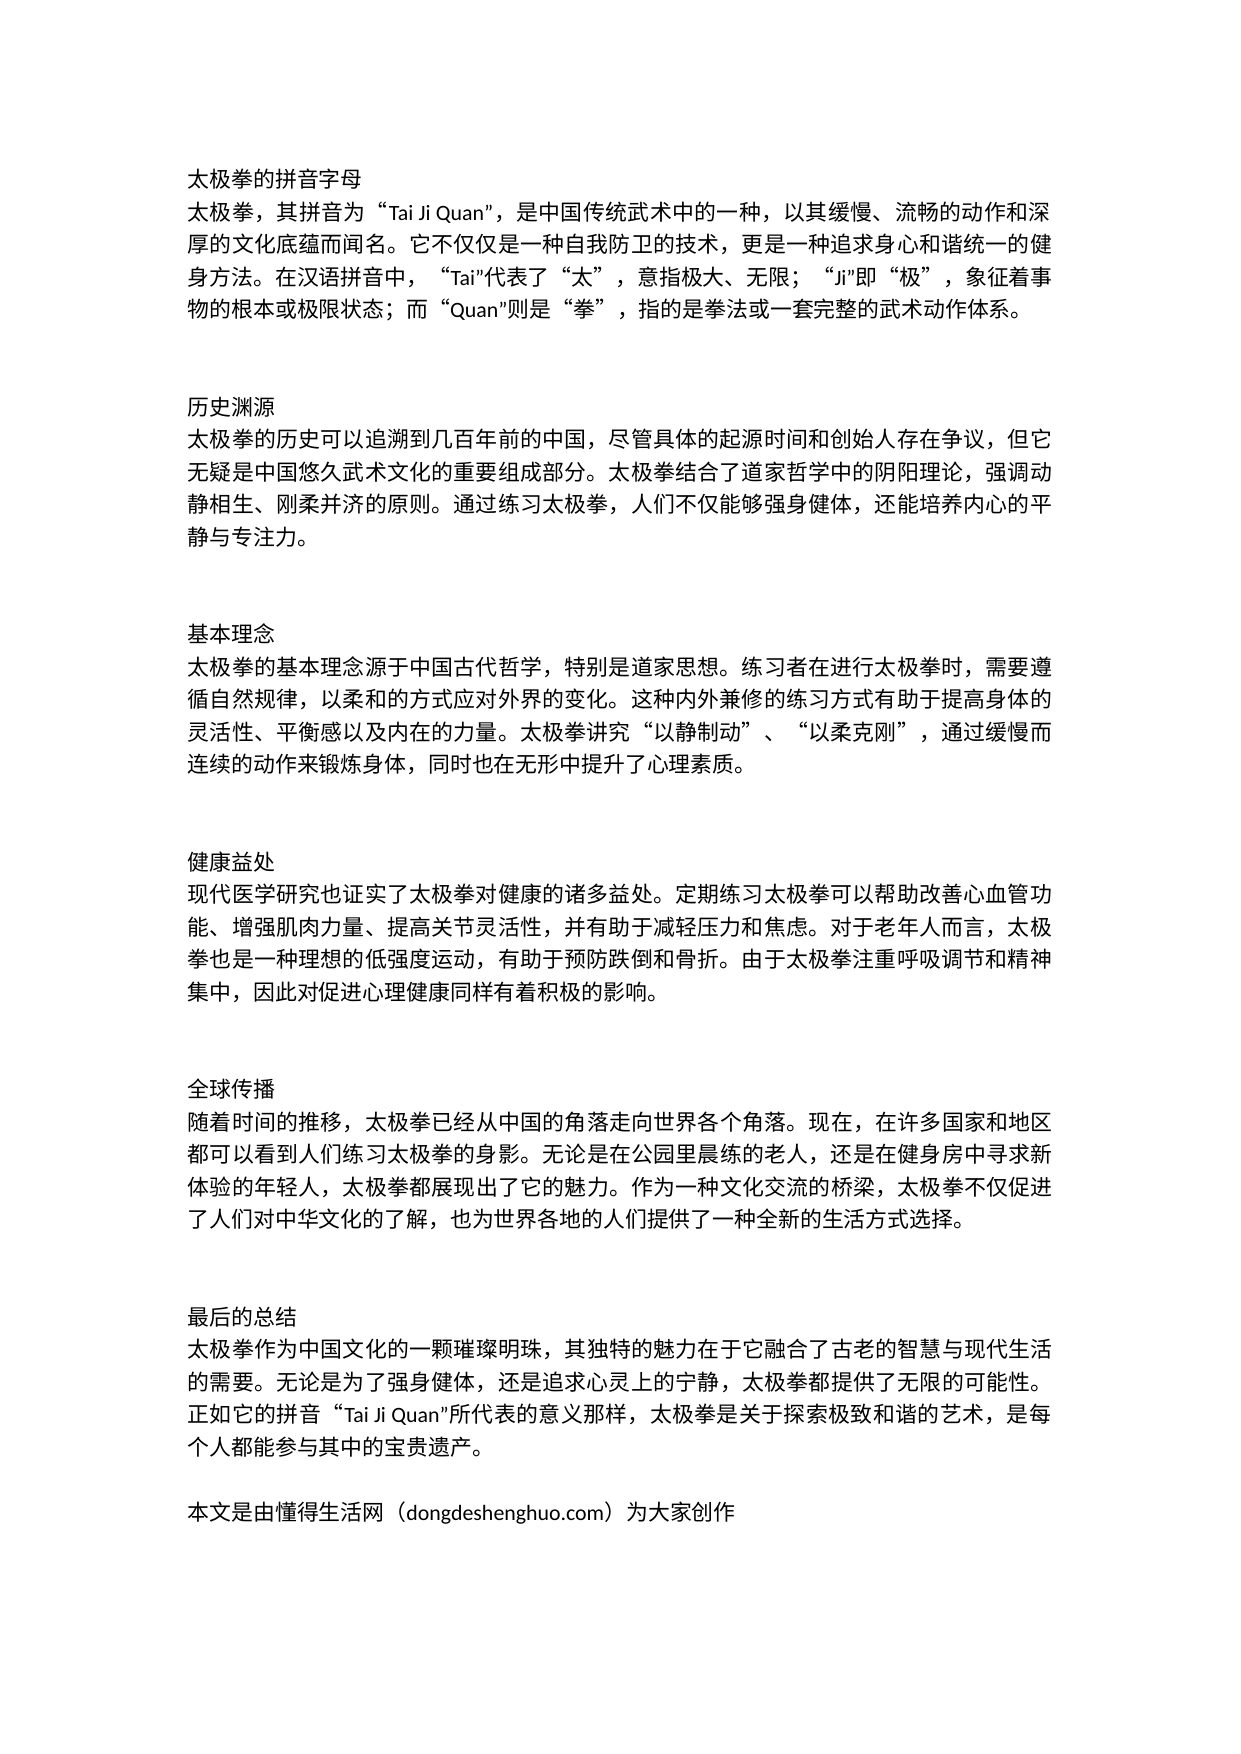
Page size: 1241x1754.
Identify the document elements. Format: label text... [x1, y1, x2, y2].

text 健康益处 [187, 844, 1053, 877]
text 太极拳，其拼音为“Tai Ji Quan”，是中国传统武术中的一种，以其缓慢、流畅的动作和深厚的文化底蕴而闻名。它不仅仅是一种自我防卫的技术，更是一种追求身心和谐统一的健身方法。在汉语拼音中，“Tai”代表了“太”，意指极大、无限；“Ji”即“极”，象征着事物的根本或极限状态；而“Quan”则是“拳”，指的是拳法或一套完整的武术动作体系。 [187, 194, 1053, 324]
text 现代医学研究也证实了太极拳对健康的诸多益处。定期练习太极拳可以帮助改善心血管功能、增强肌肉力量、提高关节灵活性，并有助于减轻压力和焦虑。对于老年人而言，太极拳也是一种理想的低强度运动，有助于预防跌倒和骨折。由于太极拳注重呼吸调节和精神集中，因此对促进心理健康同样有着积极的影响。 [187, 877, 1053, 1007]
text 最后的总结 [187, 1299, 1053, 1332]
text 太极拳作为中国文化的一颗璀璨明珠，其独特的魅力在于它融合了古老的智慧与现代生活的需要。无论是为了强身健体，还是追求心灵上的宁静，太极拳都提供了无限的可能性。正如它的拼音“Tai Ji Quan”所代表的意义那样，太极拳是关于探索极致和谐的艺术，是每个人都能参与其中的宝贵遗产。 [187, 1332, 1053, 1462]
text 太极拳的拼音字母 [187, 162, 1053, 194]
text 基本理念 [187, 617, 1053, 649]
text 历史渊源 [187, 389, 1053, 422]
text 全球传播 [187, 1072, 1053, 1104]
text 太极拳的历史可以追溯到几百年前的中国，尽管具体的起源时间和创始人存在争议，但它无疑是中国悠久武术文化的重要组成部分。太极拳结合了道家哲学中的阴阳理论，强调动静相生、刚柔并济的原则。通过练习太极拳，人们不仅能够强身健体，还能培养内心的平静与专注力。 [187, 422, 1053, 552]
text 随着时间的推移，太极拳已经从中国的角落走向世界各个角落。现在，在许多国家和地区都可以看到人们练习太极拳的身影。无论是在公园里晨练的老人，还是在健身房中寻求新体验的年轻人，太极拳都展现出了它的魅力。作为一种文化交流的桥梁，太极拳不仅促进了人们对中华文化的了解，也为世界各地的人们提供了一种全新的生活方式选择。 [187, 1104, 1053, 1234]
text 本文是由懂得生活网（dongdeshenghuo.com）为大家创作 [187, 1494, 1053, 1527]
text 太极拳的基本理念源于中国古代哲学，特别是道家思想。练习者在进行太极拳时，需要遵循自然规律，以柔和的方式应对外界的变化。这种内外兼修的练习方式有助于提高身体的灵活性、平衡感以及内在的力量。太极拳讲究“以静制动”、“以柔克刚”，通过缓慢而连续的动作来锻炼身体，同时也在无形中提升了心理素质。 [187, 649, 1053, 779]
